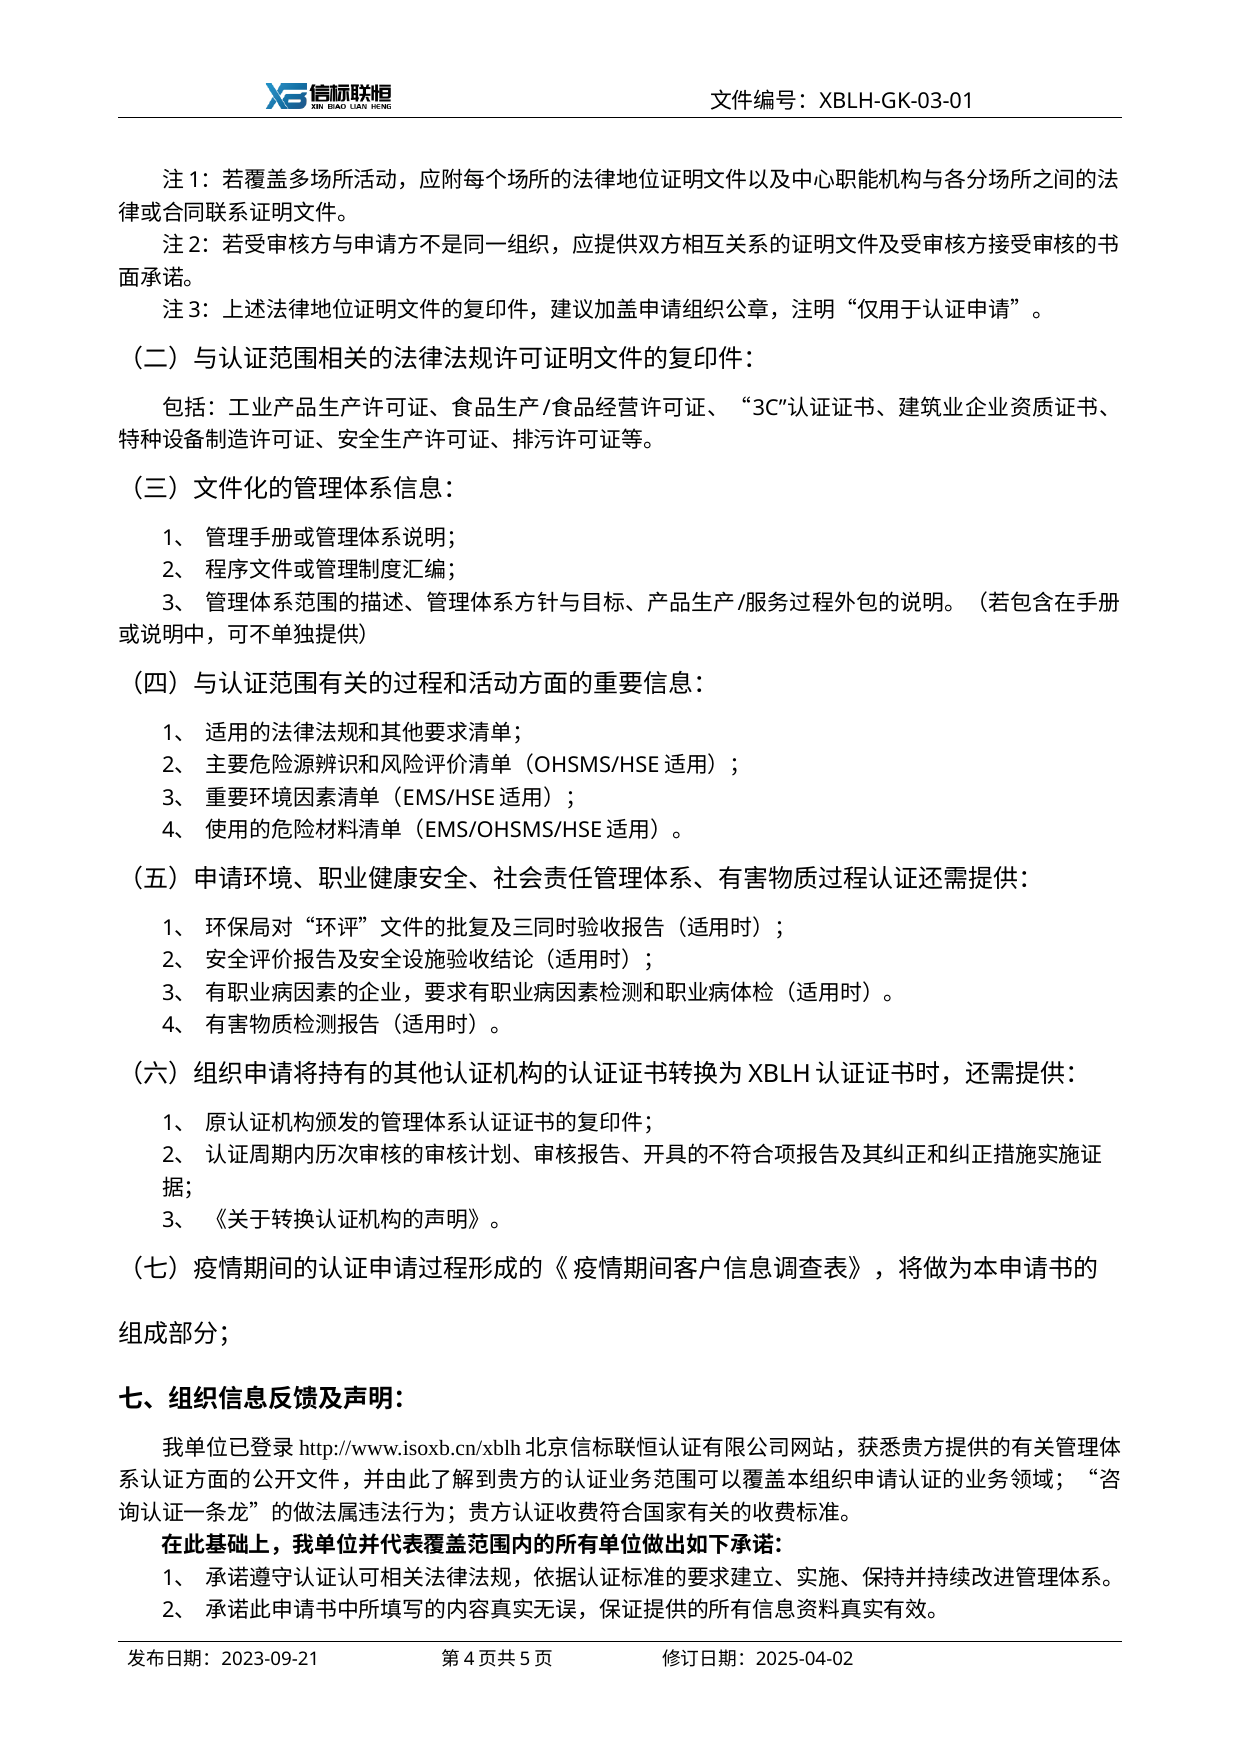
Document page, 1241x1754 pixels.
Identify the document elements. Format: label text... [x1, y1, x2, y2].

text （二）与认证范围相关的法律法规许可证明文件的复印件： [118, 324, 1122, 389]
text 包括：工业产品生产许可证、食品生产/食品经营许可证、“3C”认证证书、建筑业企业资质证书、特种设备制造许可证、安全生产许可证、排污许可证等。 [118, 389, 1122, 454]
list 有害物质检测报告（适用时）。 [162, 1007, 1122, 1039]
list 管理手册或管理体系说明； [162, 519, 1122, 552]
text 注3：上述法律地位证明文件的复印件，建议加盖申请组织公章，注明“仅用于认证申请”。 [118, 292, 1122, 324]
list 《关于转换认证机构的声明》。 [162, 1202, 1122, 1234]
list 承诺此申请书中所填写的内容真实无误，保证提供的所有信息资料真实有效。 [118, 1592, 1122, 1624]
list 重要环境因素清单（EMS/HSE适用）； [162, 779, 1122, 812]
text 七、组织信息反馈及声明： [118, 1364, 1122, 1429]
list 认证周期内历次审核的审核计划、审核报告、开具的不符合项报告及其纠正和纠正措施实施证据； [162, 1137, 1122, 1202]
text （七）疫情期间的认证申请过程形成的《 疫情期间客户信息调查表》，将做为本申请书的组成部分； [118, 1234, 1122, 1364]
text （五）申请环境、职业健康安全、社会责任管理体系、有害物质过程认证还需提供： [118, 844, 1122, 909]
text （三）文件化的管理体系信息： [118, 454, 1122, 519]
list 程序文件或管理制度汇编； [162, 552, 1122, 584]
list 使用的危险材料清单（EMS/OHSMS/HSE适用）。 [162, 812, 1122, 844]
list 有职业病因素的企业，要求有职业病因素检测和职业病体检（适用时）。 [162, 974, 1122, 1007]
text （四）与认证范围有关的过程和活动方面的重要信息： [118, 649, 1122, 714]
list 安全评价报告及安全设施验收结论（适用时）； [162, 942, 1122, 974]
text 我单位已登录http://www.isoxb.cn/xblh北京信标联恒认证有限公司网站，获悉贵方提供的有关管理体系认证方面的公开文件，并由此了解到贵方的认证业务范围可以覆盖本组织申请认证的业务领域；“咨询认证一条龙”的做法属违法行为；贵方认证收费符合国家有关的收费标准。 [118, 1429, 1122, 1527]
list 适用的法律法规和其他要求清单； [162, 714, 1122, 747]
text （六）组织申请将持有的其他认证机构的认证证书转换为XBLH认证证书时，还需提供： [118, 1039, 1122, 1104]
text 注1：若覆盖多场所活动，应附每个场所的法律地位证明文件以及中心职能机构与各分场所之间的法律或合同联系证明文件。 [118, 162, 1122, 227]
list 承诺遵守认证认可相关法律法规，依据认证标准的要求建立、实施、保持并持续改进管理体系。 [118, 1559, 1122, 1592]
list 管理体系范围的描述、管理体系方针与目标、产品生产/服务过程外包的说明。（若包含在手册或说明中，可不单独提供） [118, 584, 1122, 649]
list 主要危险源辨识和风险评价清单（OHSMS/HSE适用）； [162, 747, 1122, 779]
text 在此基础上，我单位并代表覆盖范围内的所有单位做出如下承诺： [118, 1527, 1122, 1559]
picture [265, 83, 391, 109]
list 原认证机构颁发的管理体系认证证书的复印件； [162, 1104, 1122, 1137]
list 环保局对“环评”文件的批复及三同时验收报告（适用时）； [162, 909, 1122, 942]
text 注2：若受审核方与申请方不是同一组织，应提供双方相互关系的证明文件及受审核方接受审核的书面承诺。 [118, 227, 1122, 292]
